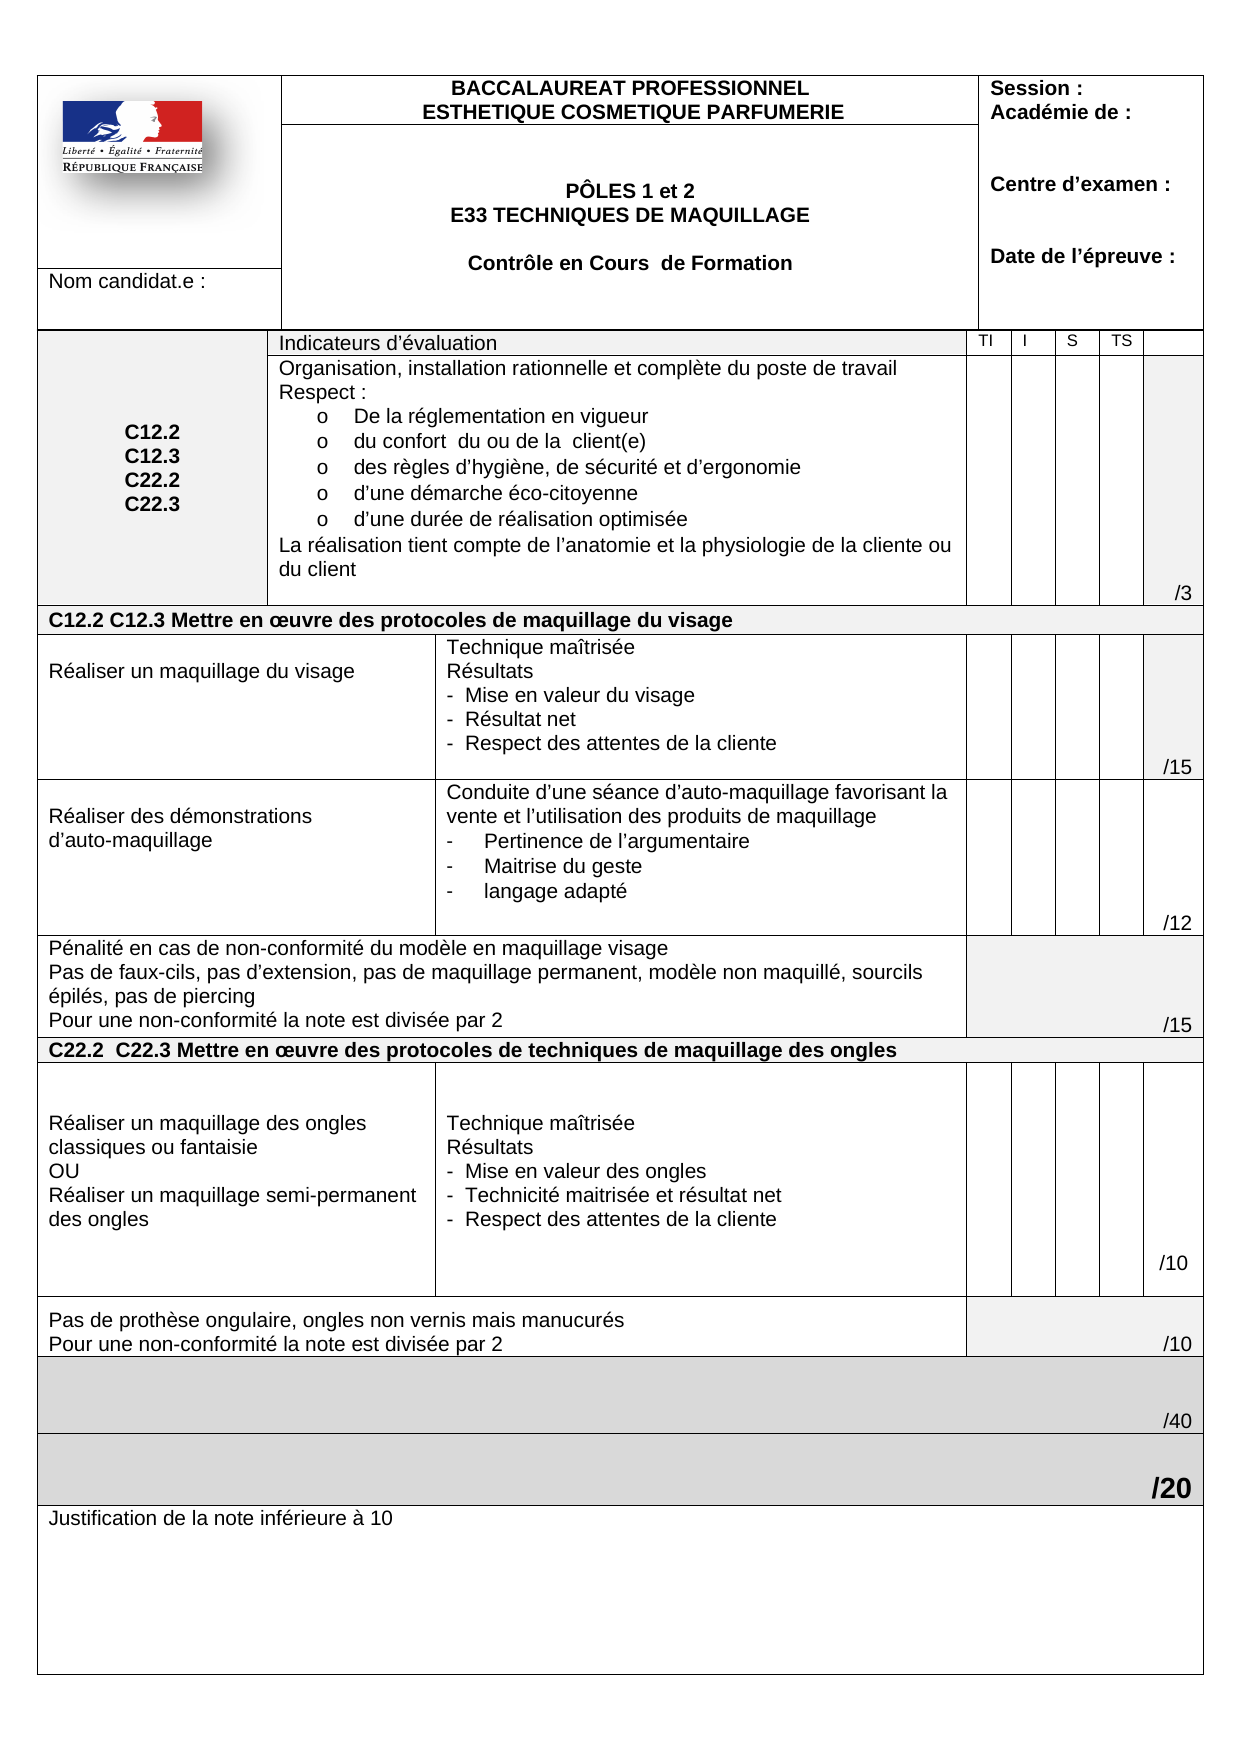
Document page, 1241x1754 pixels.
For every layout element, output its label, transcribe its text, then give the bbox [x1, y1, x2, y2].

table_cell C22.2 C22.3 Mettre en œuvre des protocoles de techniques de maquillage des ongles [38, 1038, 1203, 1062]
table_cell [967, 635, 1011, 779]
table_cell [1012, 1063, 1055, 1296]
table_cell /15 [1144, 635, 1203, 779]
table_cell Nom candidat.e : [38, 269, 281, 328]
table_header I [1012, 331, 1055, 354]
table_header TS [1100, 331, 1143, 354]
table_cell [1100, 635, 1143, 779]
table_cell [1012, 356, 1055, 604]
table_cell Pas de prothèse ongulaire, ongles non vernis mais manucurés Pour une non-conformité la note est divisée par 2 [38, 1297, 966, 1356]
table_cell Réaliser un maquillage des ongles classiques ou fantaisie OU Réaliser un maquillage semi-permanent des ongles [38, 1063, 435, 1296]
table_cell [1056, 1063, 1099, 1296]
table_header [38, 76, 281, 268]
table_header C12.2 C12.3 C22.2 C22.3 [38, 331, 267, 604]
table_header [1144, 331, 1203, 354]
table_cell /10 [1144, 1063, 1203, 1296]
table_header Indicateurs d’évaluation [268, 331, 966, 354]
table_header Session : Académie de : Centre d’examen : Date de l’épreuve : [979, 76, 1203, 328]
table_cell PÔLES 1 et 2 E33 TECHNIQUES DE MAQUILLAGE Contrôle en Cours de Formation [282, 125, 978, 328]
table_cell Technique maîtrisée Résultats Mise en valeur du visage Résultat net Respect des attentes de la cliente [436, 635, 966, 779]
table_cell [967, 1063, 1011, 1296]
table_header S [1056, 331, 1099, 354]
table_cell /15 [967, 936, 1203, 1037]
table_cell /12 [1144, 780, 1203, 935]
table_cell [1100, 356, 1143, 604]
table_cell [1056, 356, 1099, 604]
table_cell /10 [967, 1297, 1203, 1356]
table_cell [1012, 635, 1055, 779]
table_cell [967, 356, 1011, 604]
table_cell Réaliser des démonstrations d’auto-maquillage [38, 780, 435, 935]
table_header TI [967, 331, 1011, 354]
table_cell [1100, 780, 1143, 935]
table_cell /40 [38, 1357, 1203, 1433]
table_cell [1100, 1063, 1143, 1296]
table_header BACCALAUREAT PROFESSIONNEL ESTHETIQUE COSMETIQUE PARFUMERIE [282, 76, 978, 124]
table_cell [1056, 635, 1099, 779]
table_cell Justification de la note inférieure à 10 [38, 1506, 1203, 1674]
table_cell Organisation, installation rationnelle et complète du poste de travail Respect : De la réglementation en vigueur du confort du ou de la client(e) des règles d’hygiène, de sécurité et d’ergonomie d’une démarche éco-citoyenne d’une durée de réalisation optimisée La réalisation tient compte de l’anatomie et la physiologie de la cliente ou du client [268, 356, 966, 604]
table_cell C12.2 C12.3 Mettre en œuvre des protocoles de maquillage du visage [38, 606, 1203, 634]
table_cell [1056, 780, 1099, 935]
table_cell /20 [38, 1434, 1203, 1505]
table_cell Réaliser un maquillage du visage [38, 635, 435, 779]
table_cell Technique maîtrisée Résultats Mise en valeur des ongles Technicité maitrisée et résultat net Respect des attentes de la cliente [436, 1063, 966, 1296]
table_cell [967, 780, 1011, 935]
table_cell [1012, 780, 1055, 935]
table_cell Conduite d’une séance d’auto-maquillage favorisant la vente et l’utilisation des produits de maquillage Pertinence de l’argumentaire Maitrise du geste langage adapté [436, 780, 966, 935]
table_cell Pénalité en cas de non-conformité du modèle en maquillage visage Pas de faux-cils, pas d’extension, pas de maquillage permanent, modèle non maquillé, sourcils épilés, pas de piercing Pour une non-conformité la note est divisée par 2 [38, 936, 966, 1037]
table_cell /3 [1144, 356, 1203, 604]
